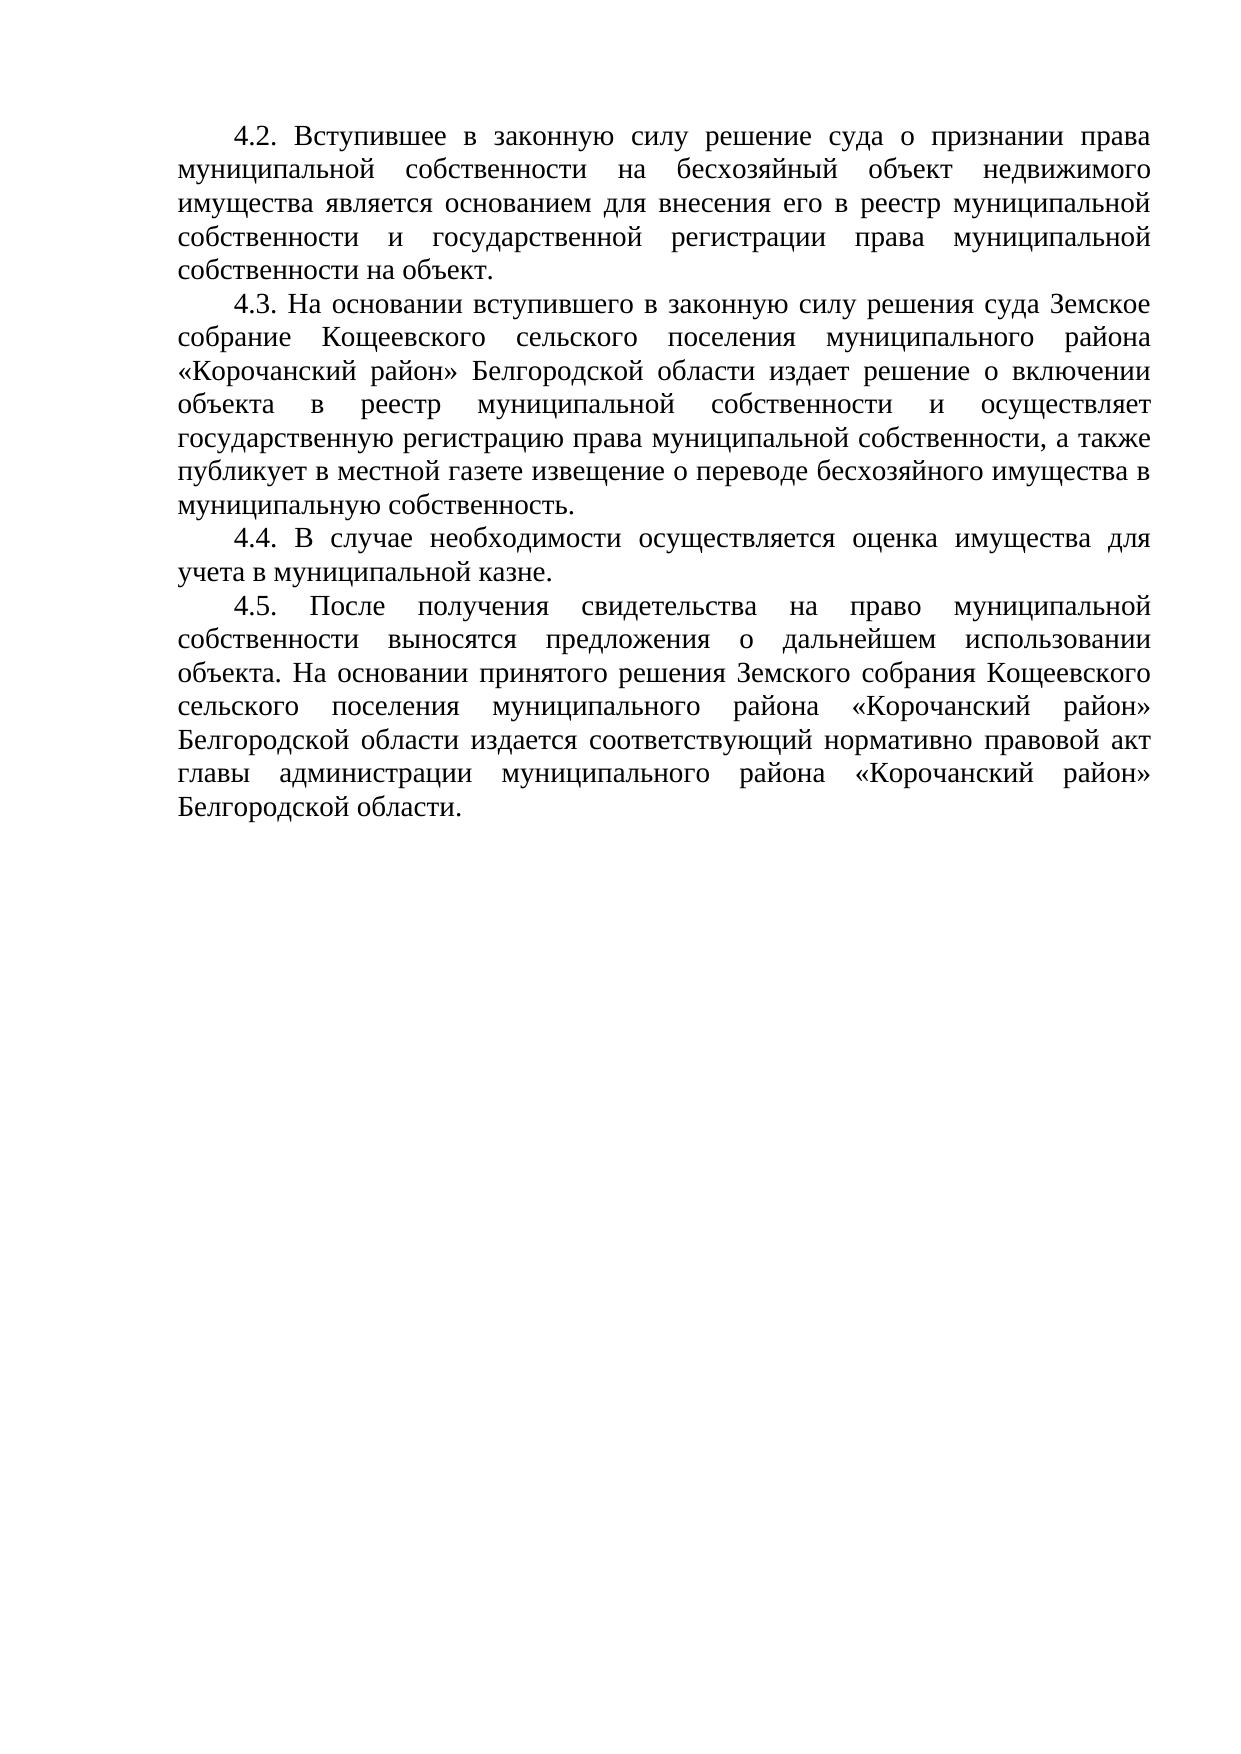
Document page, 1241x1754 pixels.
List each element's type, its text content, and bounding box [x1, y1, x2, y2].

text 4.4. В случае необходимости осуществляется оценка имущества для учета в муниципальной казне. [177, 521, 1152, 588]
text 4.3. На основании вступившего в законную силу решения суда Земское собрание Кощеевского сельского поселения муниципального района «Корочанский район» Белгородской области издает решение о включении объекта в реестр муниципальной собственности и осуществляет государственную регистрацию права муниципальной собственности, а также публикует в местной газете извещение о переводе бесхозяйного имущества в муниципальную собственность. [177, 286, 1152, 521]
text 4.2. Вступившее в законную силу решение суда о признании права муниципальной собственности на бесхозяйный объект недвижимого имущества является основанием для внесения его в реестр муниципальной собственности и государственной регистрации права муниципальной собственности на объект. [177, 118, 1152, 286]
text 4.5. После получения свидетельства на право муниципальной собственности выносятся предложения о дальнейшем использовании объекта. На основании принятого решения Земского собрания Кощеевского сельского поселения муниципального района «Корочанский район» Белгородской области издается соответствующий нормативно правовой акт главы администрации муниципального района «Корочанский район» Белгородской области. [177, 588, 1152, 822]
